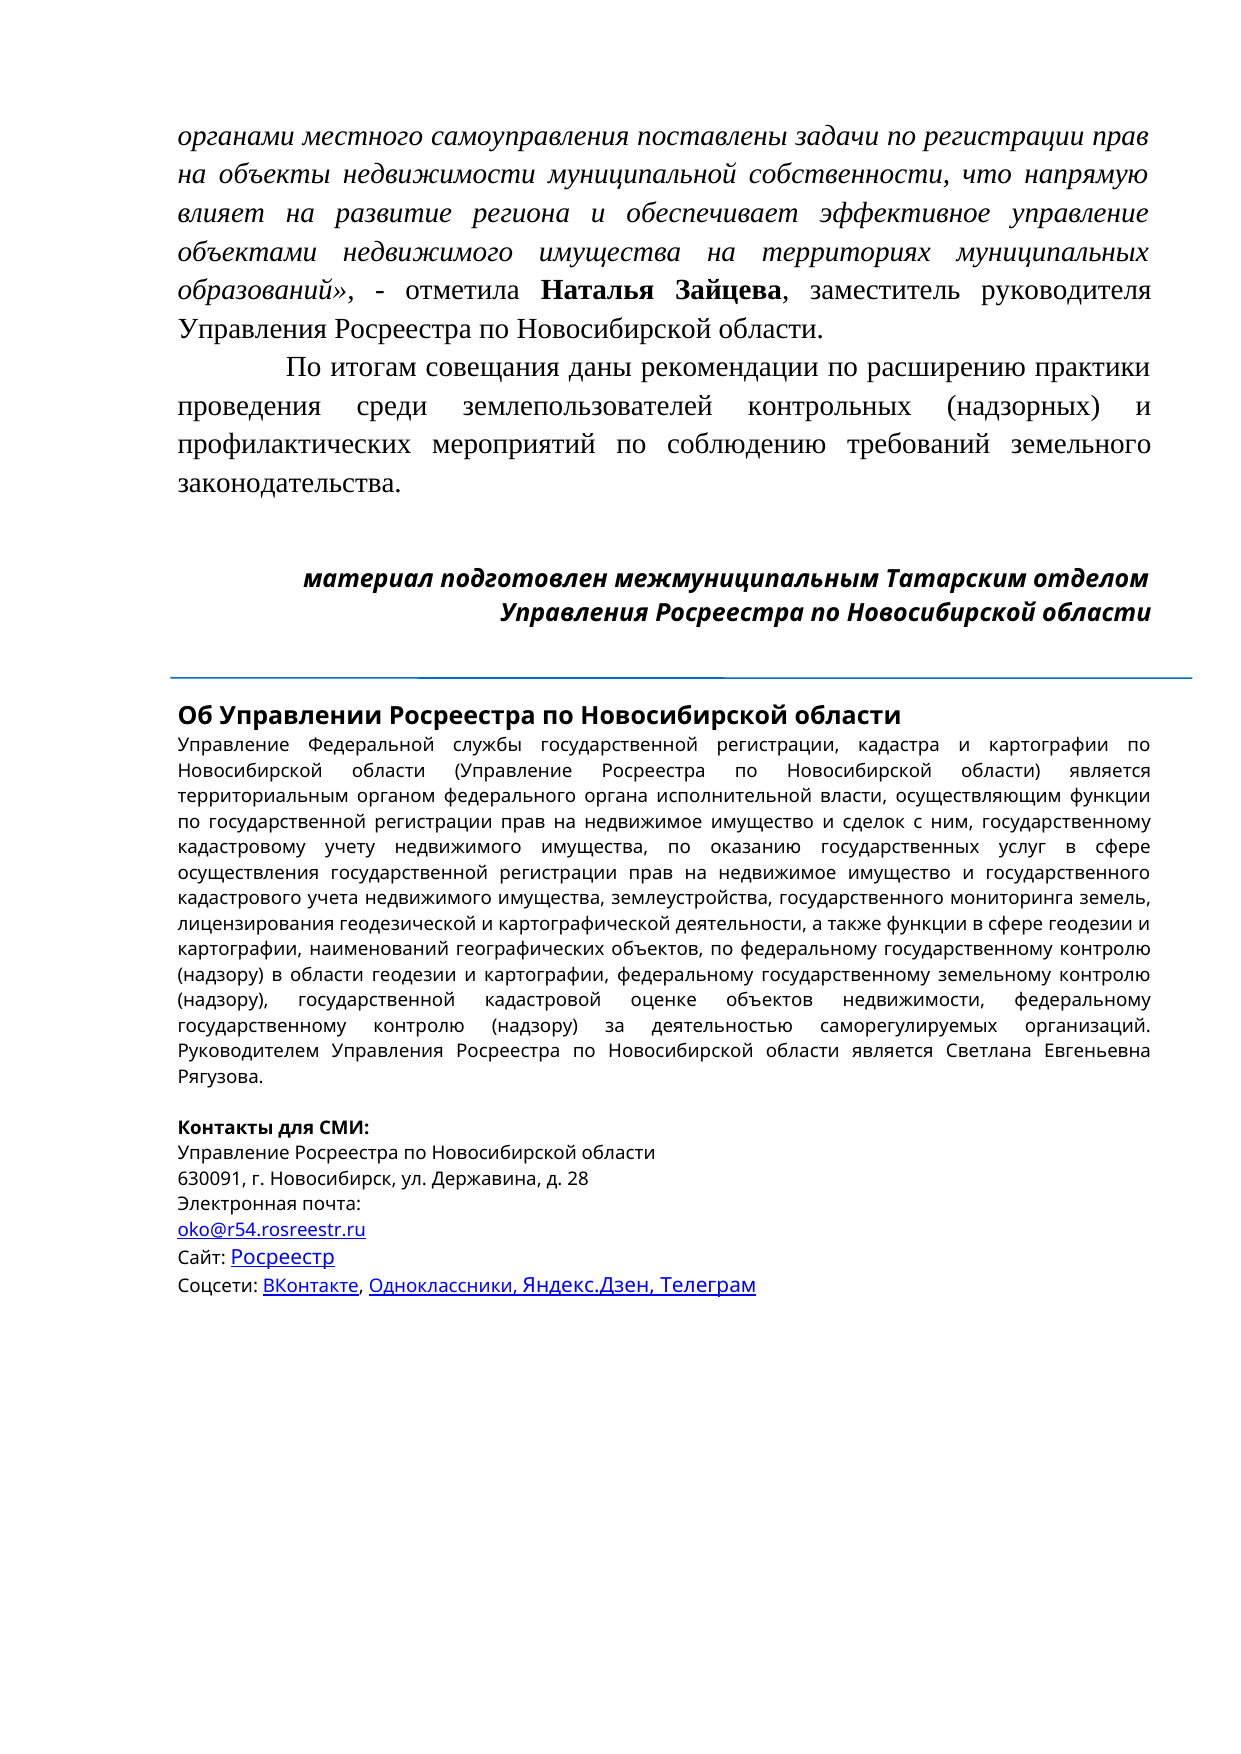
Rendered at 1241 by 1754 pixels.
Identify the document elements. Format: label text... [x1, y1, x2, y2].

text Управление Федеральной службы государственной регистрации, кадастра и картографии по Новосибирской области (Управление Росреестра по Новосибирской области) является территориальным органом федерального органа исполнительной власти, осуществляющим функции по государственной регистрации прав на недвижимое имущество и сделок с ним, государственному кадастровому учету недвижимого имущества, по оказанию государственных услуг в сфере осуществления государственной регистрации прав на недвижимое имущество и государственного кадастрового учета недвижимого имущества, землеустройства, государственного мониторинга земель, лицензирования геодезической и картографической деятельности, а также функции в сфере геодезии и картографии, наименований географических объектов, по федеральному государственному контролю (надзору) в области геодезии и картографии, федеральному государственному земельному контролю (надзору), государственной кадастровой оценке объектов недвижимости, федеральному государственному контролю (надзору) за деятельностью саморегулируемых организаций. Руководителем Управления Росреестра по Новосибирской области является Светлана Евгеньевна Рягузова. [177, 731, 1152, 1089]
text oko@r54.rosreestr.ru [177, 1216, 1152, 1242]
text Соцсети: ВКонтакте, Одноклассники, Яндекс.Дзен, Телеграм [177, 1270, 1152, 1299]
text 630091, г. Новосибирск, ул. Державина, д. 28 [177, 1165, 1152, 1191]
text Сайт: Росреестр [177, 1242, 1152, 1270]
text материал подготовлен межмуниципальным Татарским отделом Управления Росреестра по Новосибирской области [177, 561, 1152, 629]
text Контакты для СМИ: [177, 1114, 1152, 1140]
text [177, 118, 1152, 344]
text Электронная почта: [177, 1191, 1152, 1216]
text По итогам совещания даны рекомендации по расширению практики проведения среди землепользователей контрольных (надзорных) и профилактических мероприятий по соблюдению требований земельного законодательства. [177, 349, 1152, 498]
text Управление Росреестра по Новосибирской области [177, 1140, 1152, 1165]
text Об Управлении Росреестра по Новосибирской области [177, 697, 1152, 731]
